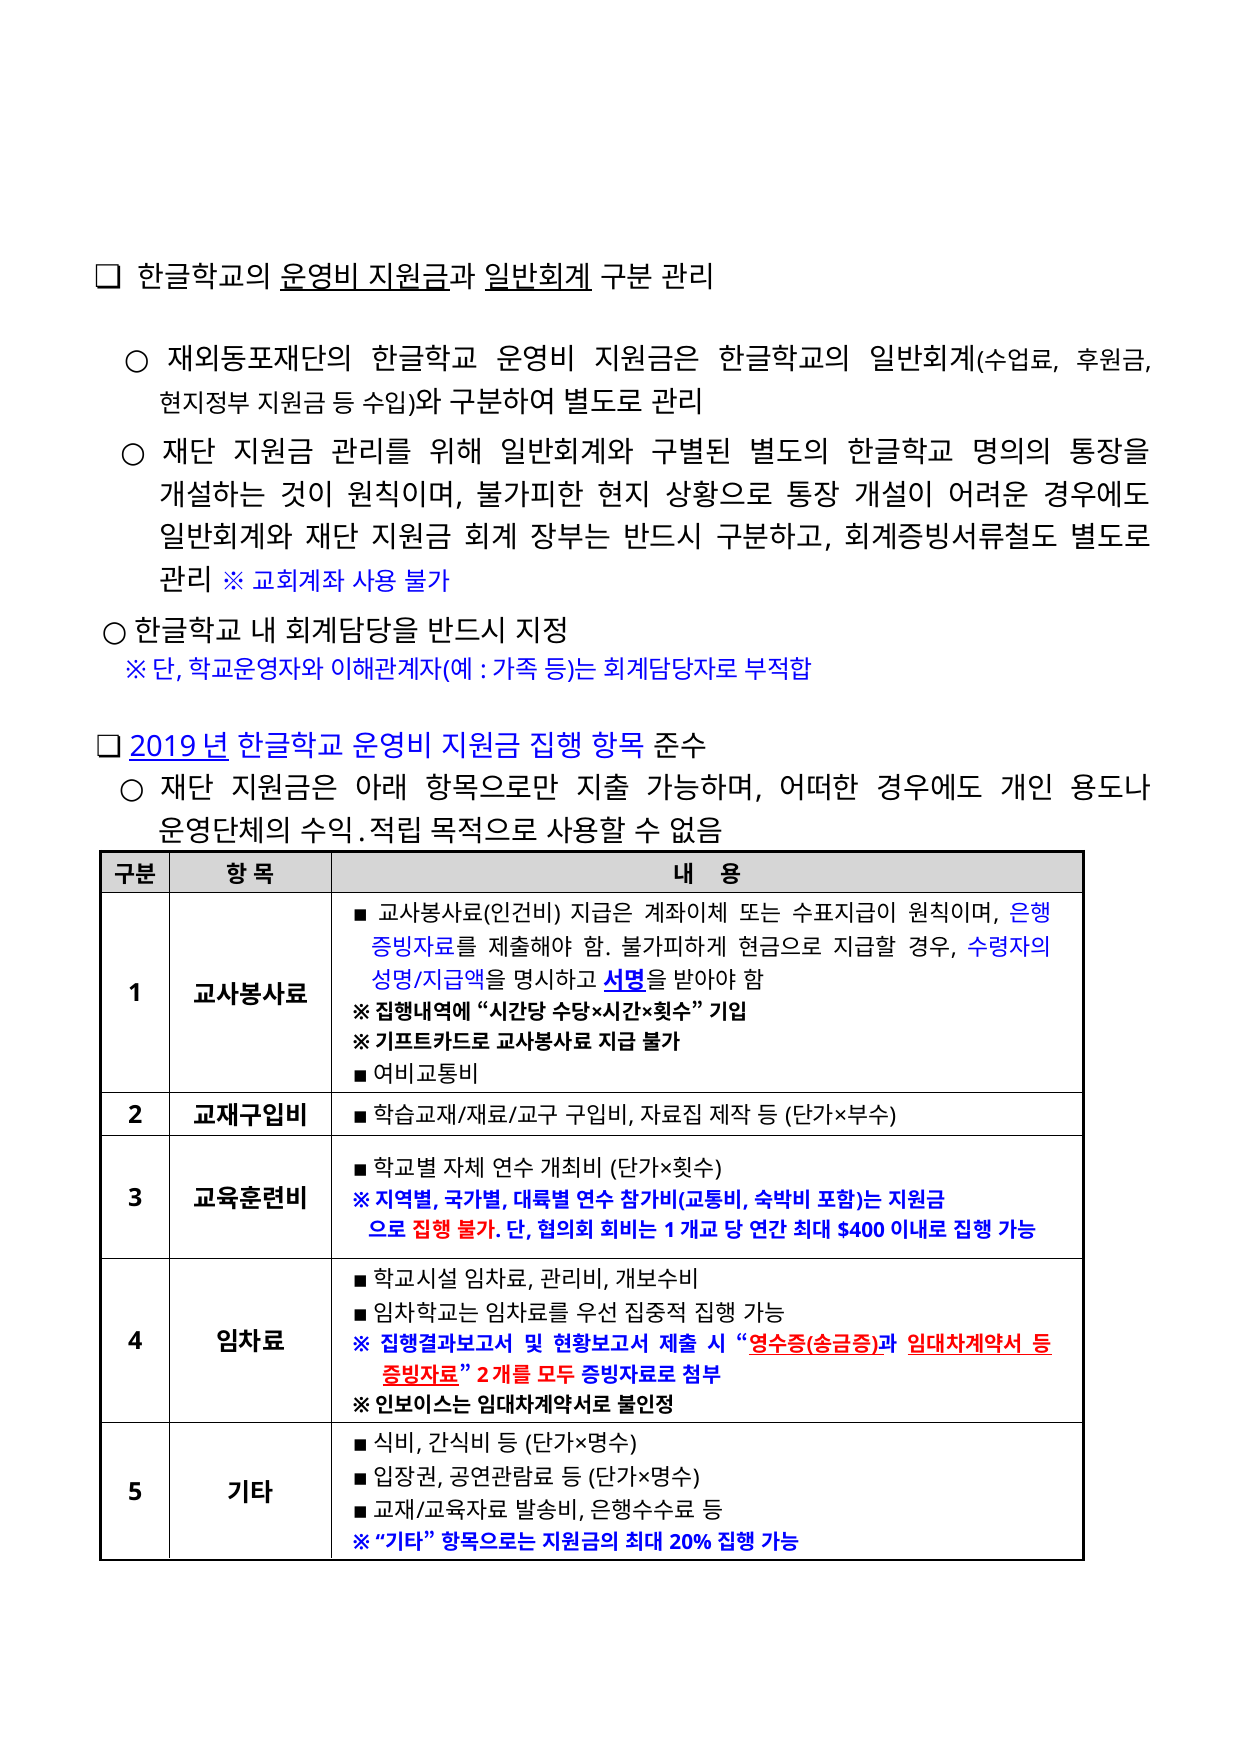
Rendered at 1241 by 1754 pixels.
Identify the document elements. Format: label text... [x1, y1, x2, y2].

table_cell 교사봉사료 [170, 893, 331, 1092]
table_header 구분 [102, 853, 169, 892]
table_cell 교재구입비 [170, 1093, 331, 1135]
table_cell 4 [102, 1259, 169, 1422]
table_cell 3 [102, 1136, 169, 1257]
table_cell 기타 [170, 1423, 331, 1558]
table_header 항 목 [170, 853, 331, 892]
table_cell ▪ 교사봉사료(인건비) 지급은 계좌이체 또는 수표지급이 원칙이며, 은행 증빙자료를 제출해야 함. 불가피하게 현금으로 지급할 경우, 수령자의 성명/지급액을 명시하고 서명을 받아야 함 ※ 집행내역에 “시간당 수당×시간×횟수” 기입 ※ 기프트카드로 교사봉사료 지급 불가 ▪ 여비교통비 [332, 893, 1082, 1092]
text ○ 재단 지원금은 아래 항목으로만 지출 가능하며, 어떠한 경우에도 개인 용도나 운영단체의 수익․적립 목적으로 사용할 수 없음 [88, 765, 1152, 850]
text ○ 재외동포재단의 한글학교 운영비 지원금은 한글학교의 일반회계(수업료, 후원금, 현지정부 지원금 등 수입)와 구분하여 별도로 관리 [88, 336, 1152, 421]
table_cell ▪ 식비, 간식비 등 (단가×명수) ▪ 입장권, 공연관람료 등 (단가×명수) ▪ 교재/교육자료 발송비, 은행수수료 등 ※ “기타” 항목으로는 지원금의 최대 20% 집행 가능 [332, 1423, 1082, 1558]
table_cell 5 [102, 1423, 169, 1558]
table_cell 교육훈련비 [170, 1136, 331, 1257]
table_cell 2 [102, 1093, 169, 1135]
text ○ 한글학교 내 회계담당을 반드시 지정 [88, 607, 1152, 649]
table_cell 임차료 [170, 1259, 331, 1422]
text ○ 재단 지원금 관리를 위해 일반회계와 구별된 별도의 한글학교 명의의 통장을 개설하는 것이 원칙이며, 불가피한 현지 상황으로 통장 개설이 어려운 경우에도 일반회계와 재단 지원금 회계 장부는 반드시 구분하고, 회계증빙서류철도 별도로 관리 ※ 교회계좌 사용 불가 [88, 429, 1152, 598]
text ※ 단, 학교운영자와 이해관계자(예 : 가족 등)는 회계담당자로 부적합 [88, 649, 1152, 686]
table_cell ▪ 학습교재/재료/교구 구입비, 자료집 제작 등 (단가×부수) [332, 1093, 1082, 1135]
table_cell ▪ 학교시설 임차료, 관리비, 개보수비 ▪ 임차학교는 임차료를 우선 집중적 집행 가능 ※ 집행결과보고서 및 현황보고서 제출 시 “영수증(송금증)과 임대차계약서 등 증빙자료” 2개를 모두 증빙자료로 첨부 ※ 인보이스는 임대차계약서로 불인정 [332, 1259, 1082, 1422]
table_cell ▪ 학교별 자체 연수 개최비 (단가×횟수) ※ 지역별, 국가별, 대륙별 연수 참가비(교통비, 숙박비 포함)는 지원금 으로 집행 불가. 단, 협의회 회비는 1개교 당 연간 최대 $400 이내로 집행 가능 [332, 1136, 1082, 1257]
text ❏ 2019년 한글학교 운영비 지원금 집행 항목 준수 [88, 723, 1152, 765]
table_cell 1 [102, 893, 169, 1092]
table_header 내 용 [332, 853, 1082, 892]
text ❏ 한글학교의 운영비 지원금과 일반회계 구분 관리 [88, 253, 1152, 296]
